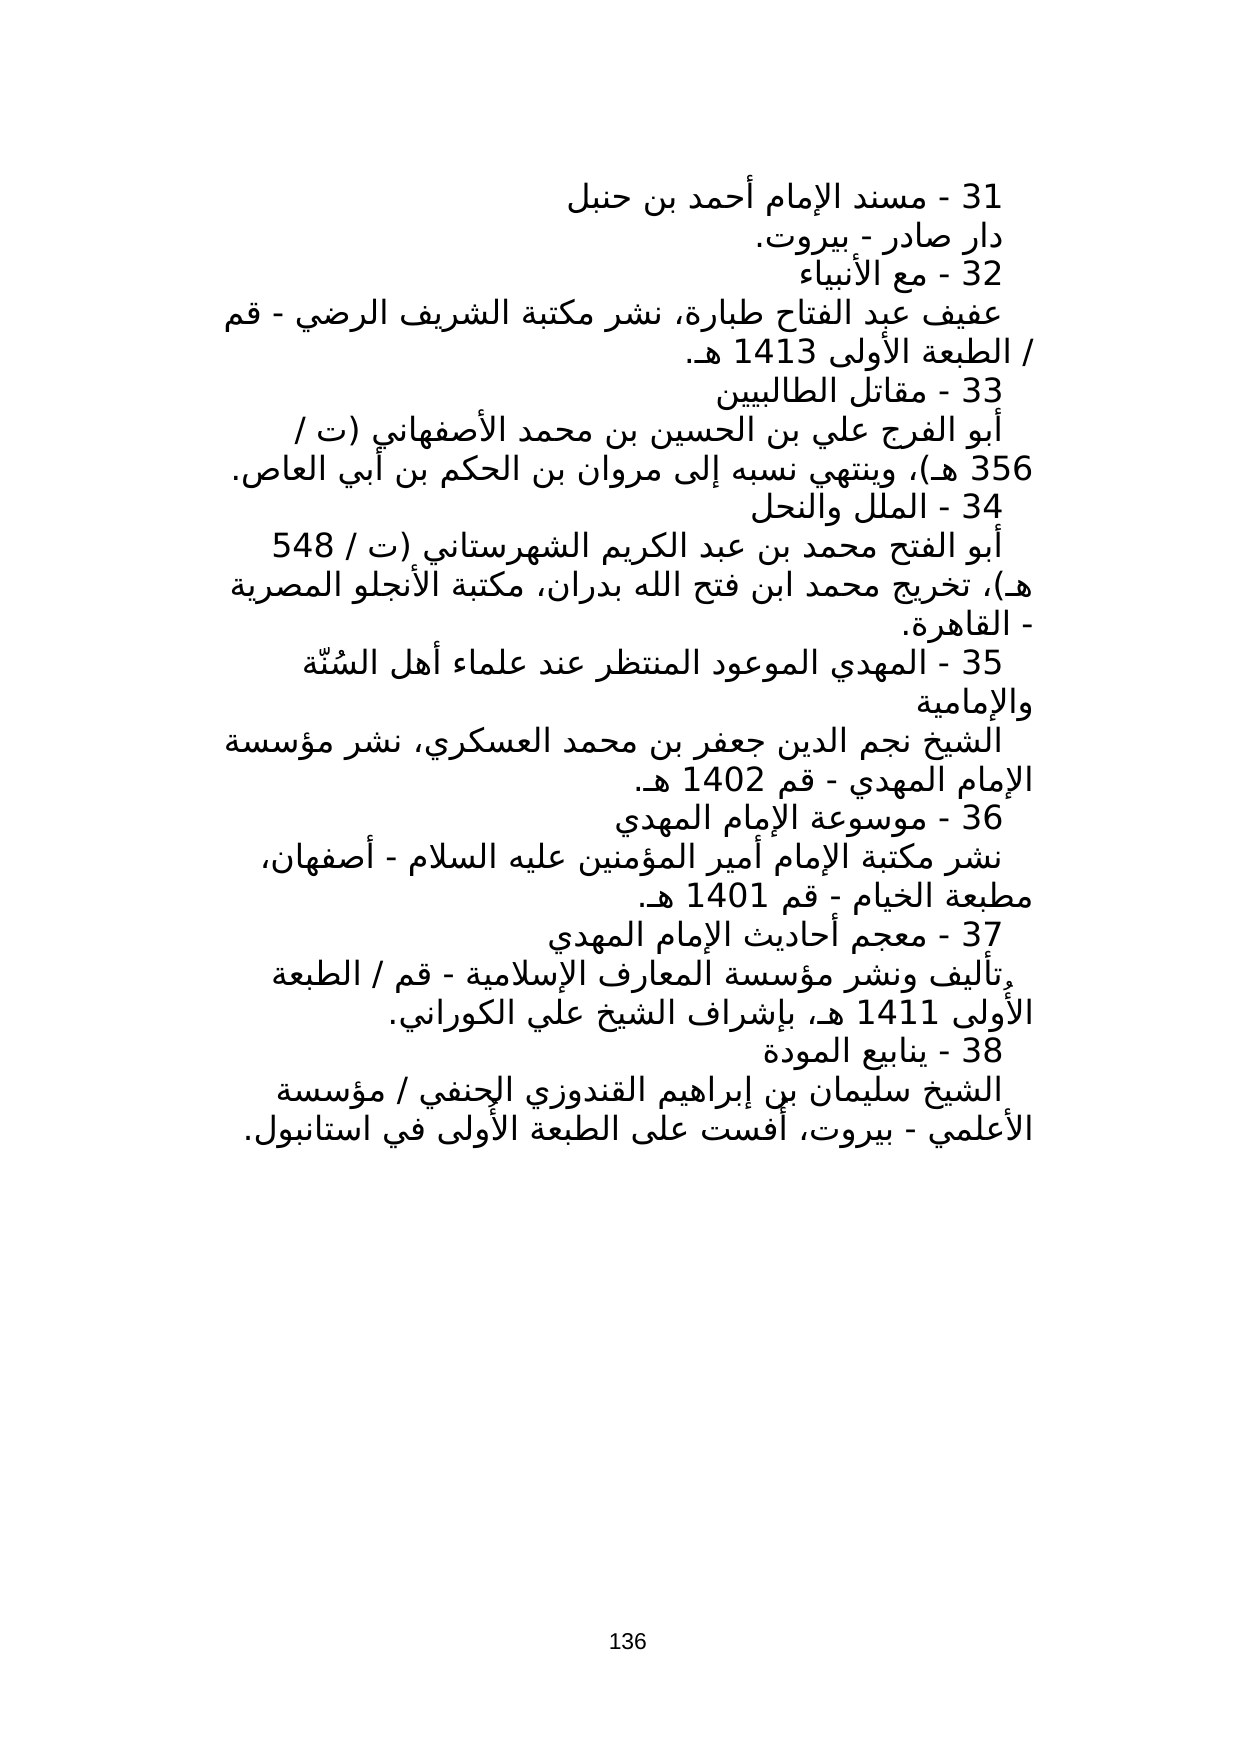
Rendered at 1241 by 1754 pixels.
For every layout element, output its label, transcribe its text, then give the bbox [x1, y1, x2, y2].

text دار صادر - بيروت. [222, 216, 1033, 255]
text أبو الفتح محمد بن عبد الكريم الشهرستاني (ت / 548 هـ)، تخريج محمد ابن فتح الله بدران، مكتبة الأنجلو المصرية - القاهرة. [222, 527, 1033, 643]
text الشيخ نجم الدين جعفر بن محمد العسكري، نشر مؤسسة الإمام المهدي - قم 1402 هـ. [222, 721, 1033, 799]
text عفيف عبد الفتاح طبارة، نشر مكتبة الشريف الرضي - قم / الطبعة الأولى 1413 هـ. [222, 294, 1033, 371]
text أبو الفرج علي بن الحسين بن محمد الأصفهاني (ت / 356 هـ)، وينتهي نسبه إلى مروان بن الحكم بن أبي العاص. [222, 410, 1033, 488]
text 37 - معجم أحاديث الإمام المهدي [222, 915, 1033, 954]
text 35 - المهدي الموعود المنتظر عند علماء أهل السُنّة والإمامية [222, 643, 1033, 721]
text 36 - موسوعة الإمام المهدي [222, 799, 1033, 838]
text 33 - مقاتل الطالبيين [222, 371, 1033, 410]
text تأليف ونشر مؤسسة المعارف الإسلامية - قم / الطبعة الأُولى 1411 هـ، بإشراف الشيخ علي الكوراني. [222, 954, 1033, 1032]
text 32 - مع الأنبياء [222, 255, 1033, 294]
text نشر مكتبة الإمام أمير المؤمنين عليه السلام - أصفهان، مطبعة الخيام - قم 1401 هـ. [222, 838, 1033, 915]
text الشيخ سليمان بن إبراهيم القندوزي الحنفي / مؤسسة الأعلمي - بيروت، أُفست على الطبعة الأُولى في استانبول. [222, 1071, 1033, 1148]
text 31 - مسند الإمام أحمد بن حنبل [222, 177, 1033, 216]
text 34 - الملل والنحل [222, 488, 1033, 527]
text 38 - ينابيع المودة [222, 1032, 1033, 1071]
